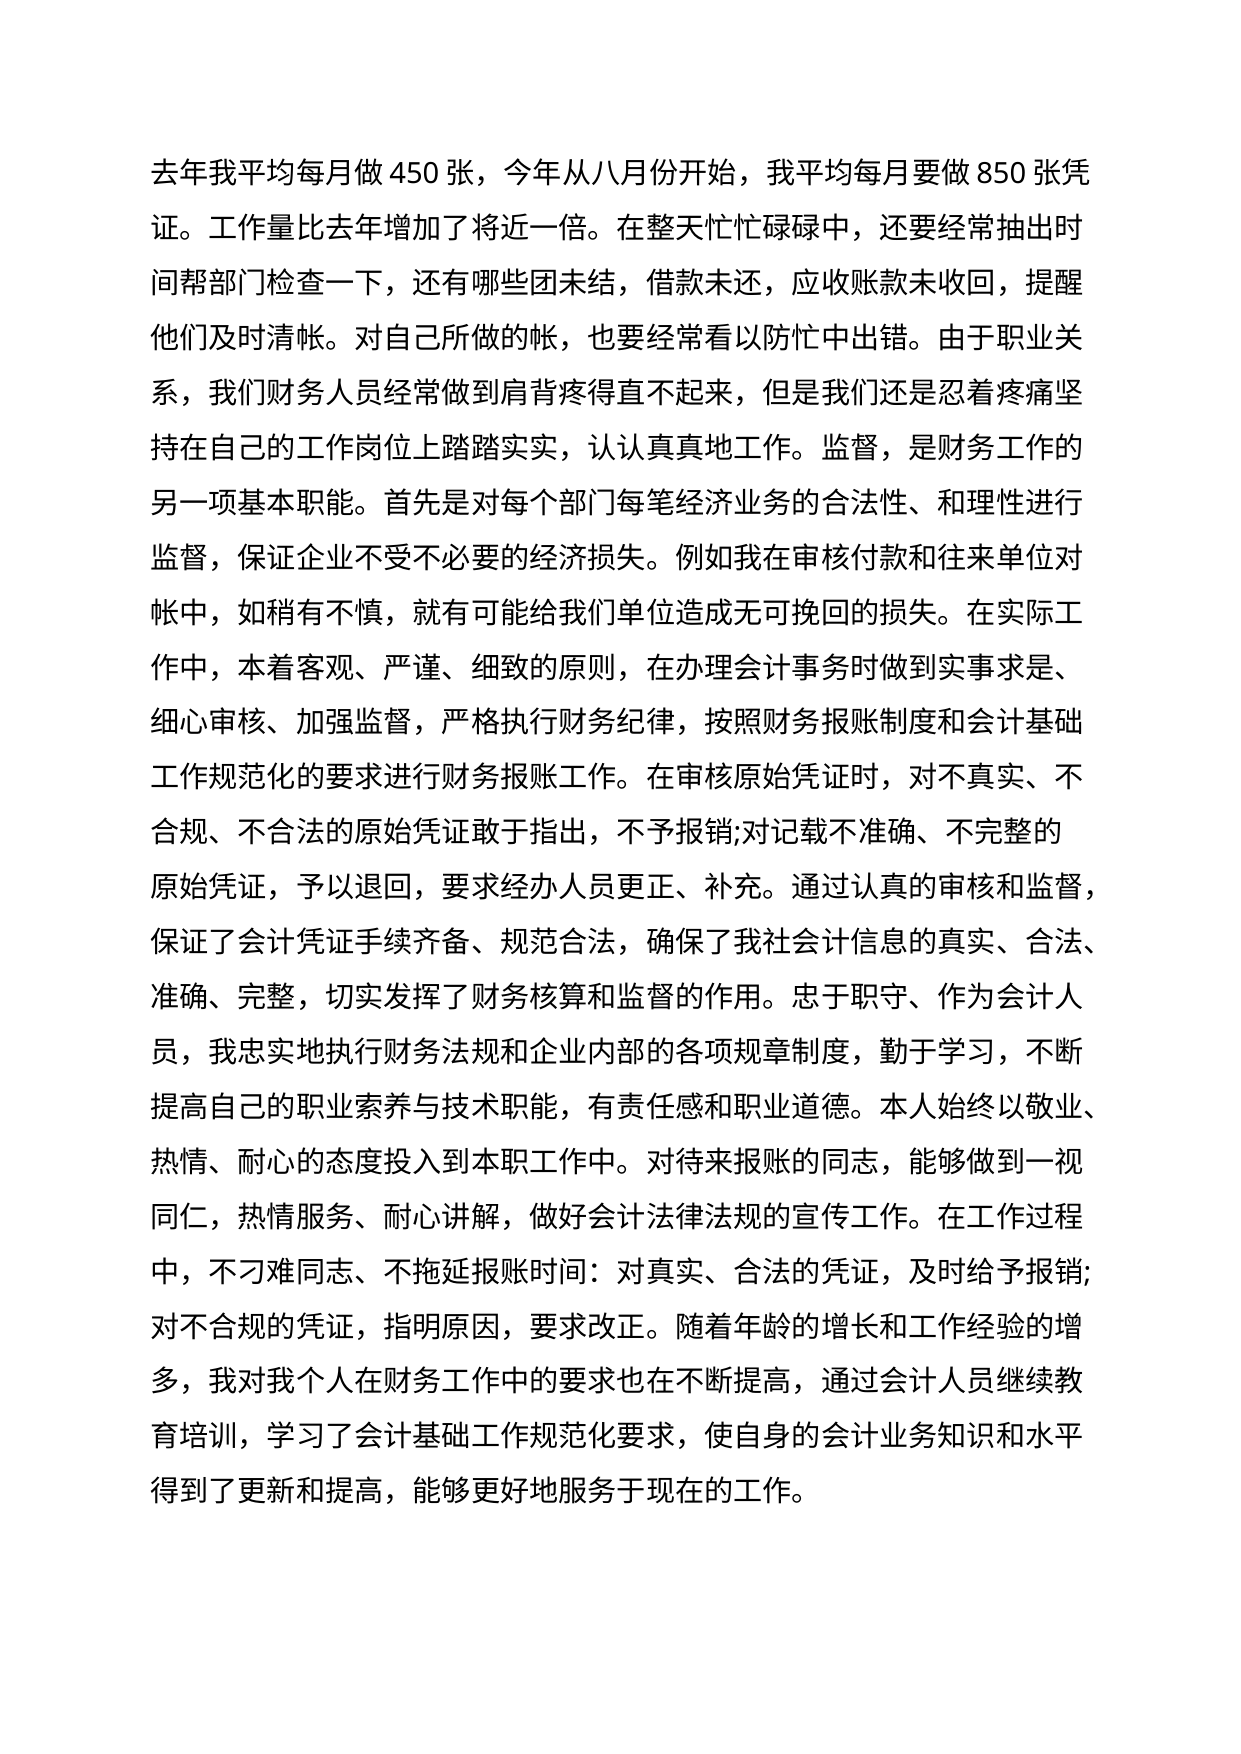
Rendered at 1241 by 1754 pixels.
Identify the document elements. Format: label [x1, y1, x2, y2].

text [150, 150, 1090, 1510]
